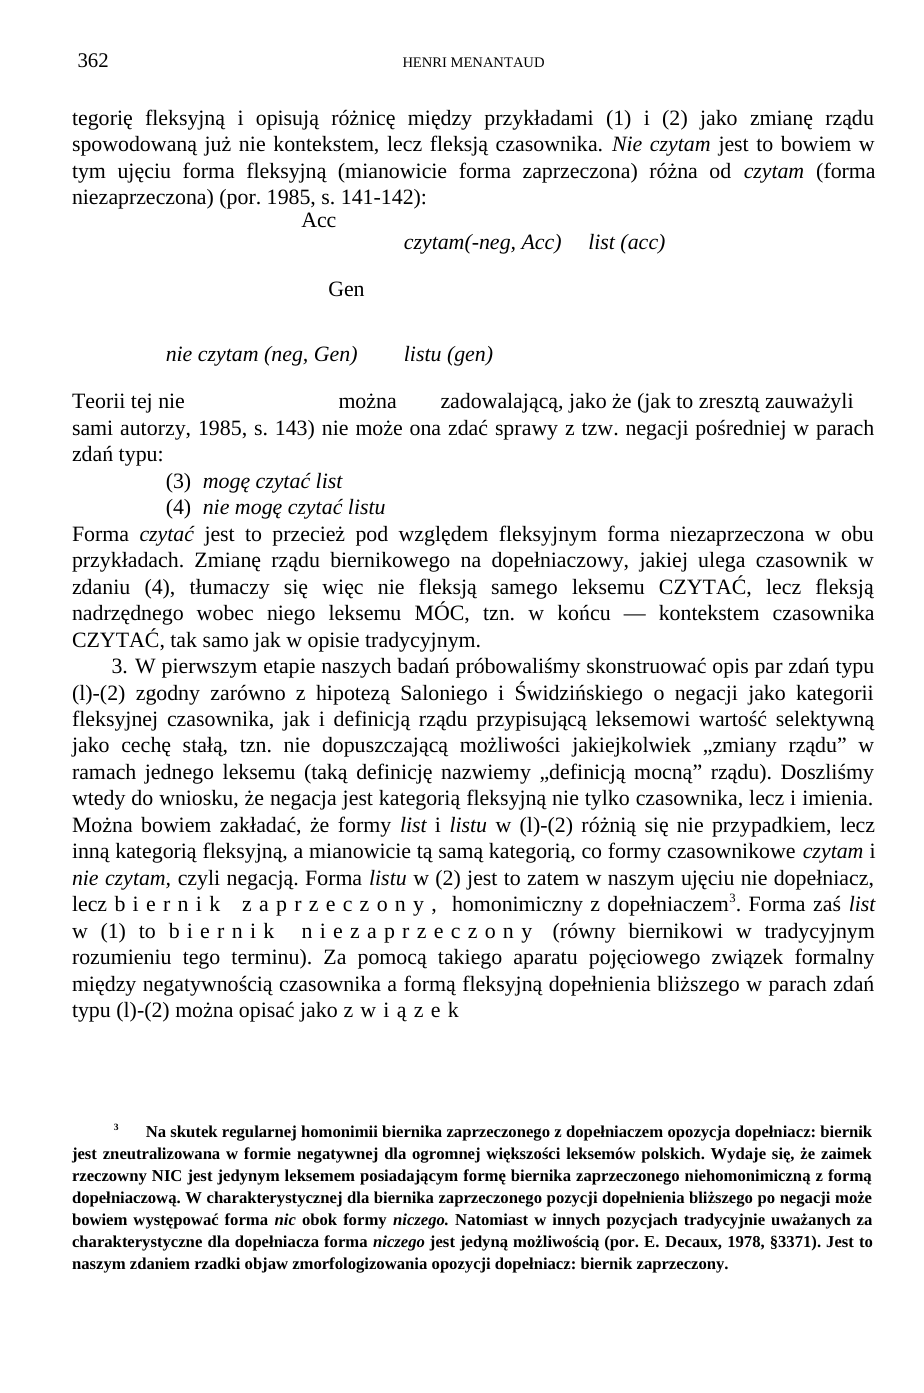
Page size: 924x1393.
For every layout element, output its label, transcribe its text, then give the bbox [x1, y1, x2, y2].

text sami autorzy, 1985, s. 143) nie może ona zdać sprawy z tzw. negacji pośredniej w parach zdań typu: [72, 414, 875, 467]
list nie mogę czytać listu [166, 493, 875, 520]
text nie czytam (neg, Gen) listu (gen) [166, 344, 875, 366]
text Acc [301, 210, 875, 232]
text tegorię fleksyjną i opisują różnicę między przykładami (1) i (2) jako zmianę rządu spowodowaną już nie kontekstem, lecz fleksją czasownika. Nie czytam jest to bowiem w tym ujęciu forma fleksyjną (mianowicie forma zaprzeczona) różna od czytam (forma niezaprzeczona) (por. 1985, s. 141-142): [72, 104, 875, 210]
text czytam(-neg, Acc) list (acc) [222, 232, 875, 254]
list W pierwszym etapie naszych badań próbowaliśmy skonstruować opis par zdań typu (l)-(2) zgodny zarówno z hipotezą Saloniego i Świdzińskiego o negacji jako kategorii fleksyjnej czasownika, jak i definicją rządu przypisującą leksemowi wartość selektywną jako cechę stałą, tzn. nie dopuszczającą możliwości jakiejkolwiek „zmiany rządu” w ramach jednego leksemu (taką definicję nazwiemy „definicją mocną” rządu). Doszliśmy wtedy do wniosku, że negacja jest kategorią fleksyjną nie tylko czasownika, lecz i imienia. Można bowiem zakładać, że formy list i listu w (l)-(2) różnią się nie przypadkiem, lecz inną kategorią fleksyjną, a mianowicie tą samą kategorią, co formy czasownikowe czytam i nie czytam, czyli negacją. Forma listu w (2) jest to zatem w naszym ujęciu nie dopełniacz, lecz biernik zaprzeczony, homonimiczny z dopełniaczem3. Forma zaś list w (1) to biernik niezaprzeczony (równy biernikowi w tradycyjnym rozumieniu tego terminu). Za pomocą takiego aparatu pojęciowego związek formalny między negatywnością czasownika a formą fleksyjną dopełnienia bliższego w parach zdań typu (l)-(2) można opisać jako związek [72, 652, 875, 1023]
text 3 Na skutek regularnej homonimii biernika zaprzeczonego z dopełniaczem opozycja dopełniacz: biernik jest zneutralizowana w formie negatywnej dla ogromnej większości leksemów polskich. Wydaje się, że zaimek rzeczowny NIC jest jedynym leksemem posiadającym formę biernika zaprzeczonego niehomonimiczną z formą dopełniaczową. W charakterystycznej dla biernika zaprzeczonego pozycji dopełnienia bliższego po negacji może bowiem występować forma nic obok formy niczego. Natomiast w innych pozycjach tradycyjnie uważanych za charakterystyczne dla dopełniacza forma niczego jest jedyną możliwością (por. E. Decaux, 1978, §3371). Jest to naszym zdaniem rzadki objaw zmorfologizowania opozycji dopełniacz: biernik zaprzeczony. [72, 1120, 873, 1274]
text Forma czytać jest to przecież pod względem fleksyjnym forma niezaprzeczona w obu przykładach. Zmianę rządu biernikowego na dopełniaczowy, jakiej ulega czasownik w zdaniu (4), tłumaczy się więc nie fleksją samego leksemu CZYTAĆ, lecz fleksją nadrzędnego wobec niego leksemu MÓC, tzn. w końcu — kontekstem czasownika CZYTAĆ, tak samo jak w opisie tradycyjnym. [72, 520, 875, 652]
text 362 [77, 51, 109, 72]
text Teorii tej nie można zadowalającą, jako że (jak to zresztą zauważyli [72, 388, 875, 414]
list mogę czytać list [166, 467, 875, 493]
text HENRI MENANTAUD [402, 56, 544, 70]
text Gen [328, 279, 875, 301]
